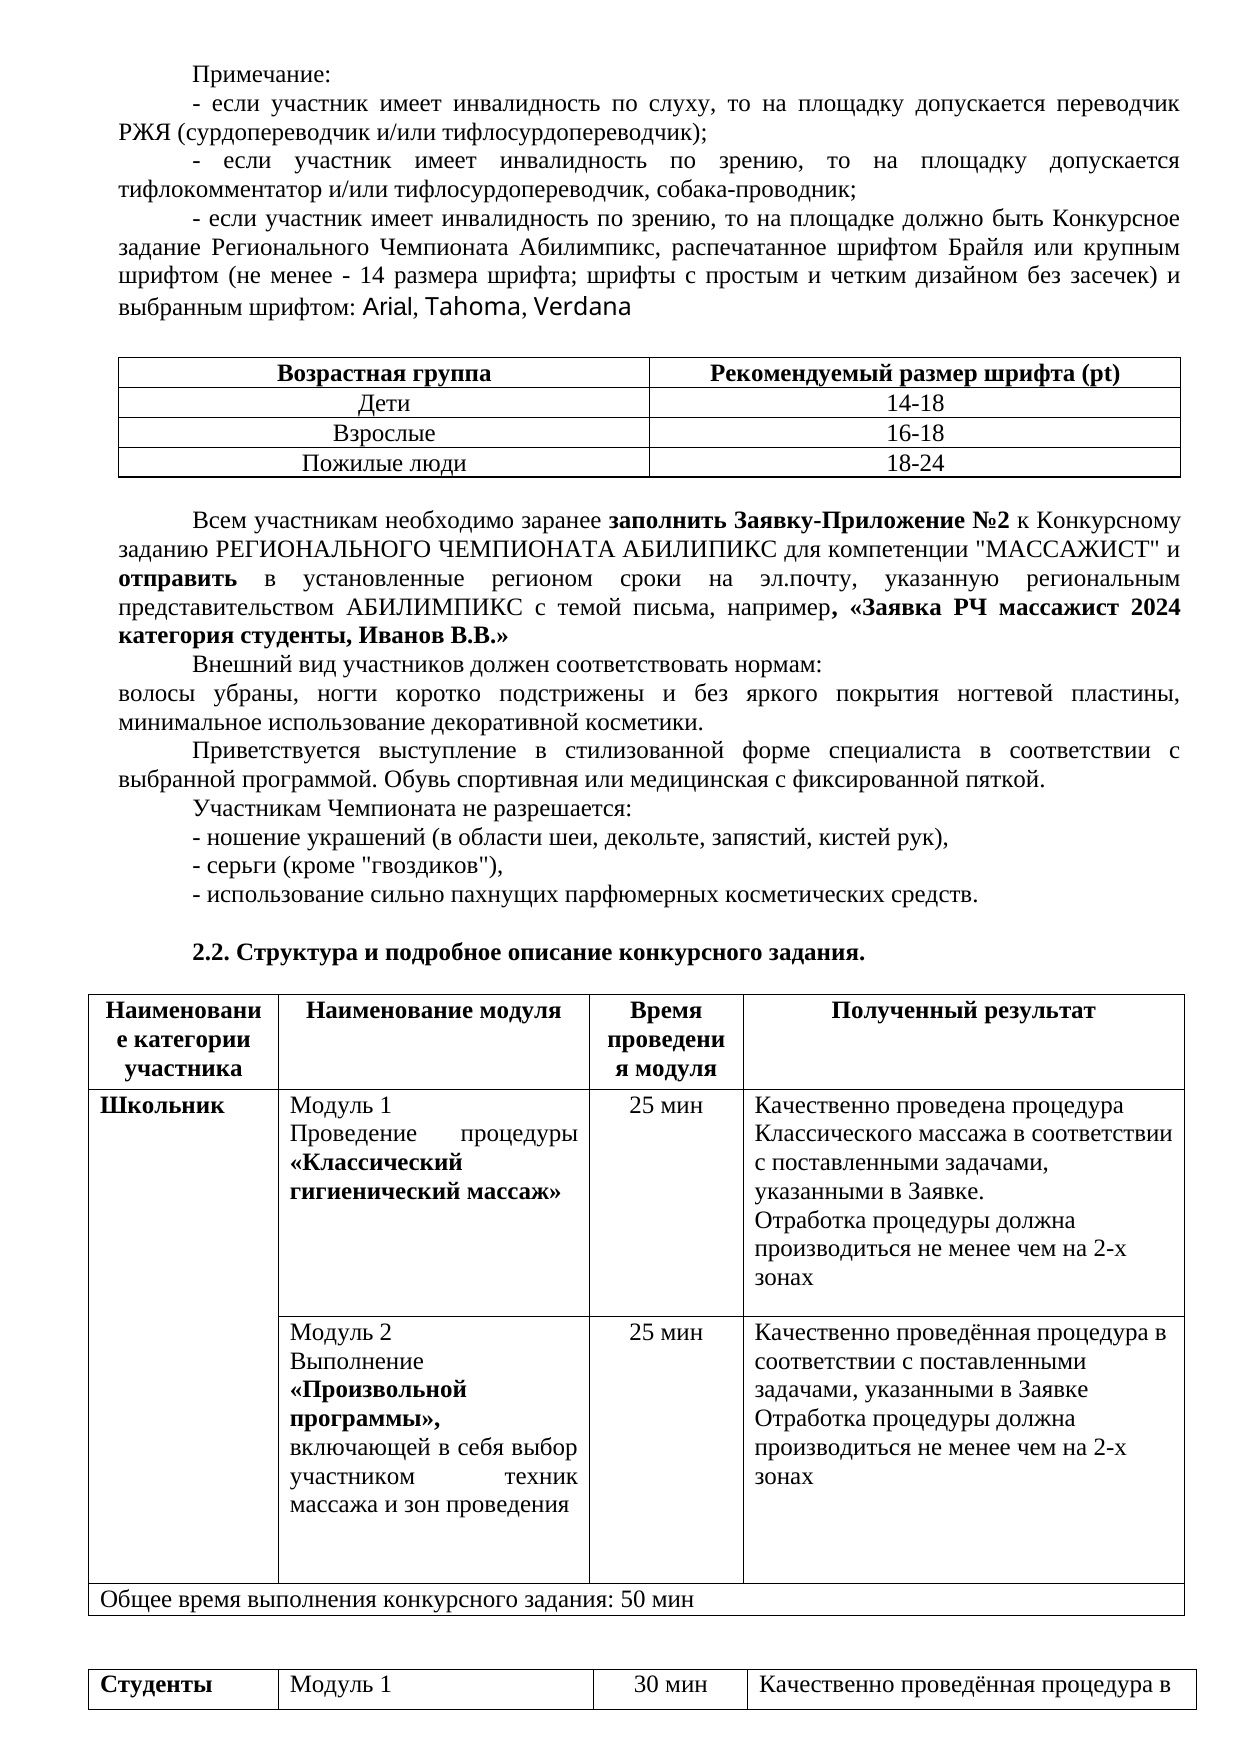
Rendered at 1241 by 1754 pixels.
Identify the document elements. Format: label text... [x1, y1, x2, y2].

text - если участник имеет инвалидность по слуху, то на площадку допускается переводчик РЖЯ (сурдопереводчик и/или тифлосурдопереводчик); [118, 88, 1181, 145]
table_cell Качественно проведённая процедура в соответствии с поставленными задачами, указанными в Заявке Отработка процедуры должна производиться не менее чем на 2-х зонах [744, 1317, 1184, 1583]
table_cell 18-24 [650, 448, 1180, 476]
text 2.2. Структура и подробное описание конкурсного задания. [118, 937, 1181, 965]
text Участникам Чемпионата не разрешается: [192, 793, 1181, 822]
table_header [279, 1670, 593, 1708]
table_header Наименование категории участника [89, 995, 278, 1089]
text - использование сильно пахнущих парфюмерных косметических средств. [192, 879, 1181, 908]
table_cell Дети [119, 388, 649, 417]
table_header Рекомендуемый размер шрифта (pt) [650, 358, 1180, 387]
text - если участник имеет инвалидность по зрению, то на площадку допускается тифлокомментатор и/или тифлосурдопереводчик, собака-проводник; [118, 145, 1181, 203]
text - ношение украшений (в области шеи, декольте, запястий, кистей рук), [192, 822, 1181, 850]
table_cell Взрослые [119, 418, 649, 447]
table_header Студенты [89, 1670, 278, 1708]
table_cell Пожилые люди [119, 448, 649, 476]
text Примечание: [118, 59, 1181, 88]
table_cell Общее время выполнения конкурсного задания: 50 мин [89, 1584, 1184, 1614]
table_header Время проведения модуля [590, 995, 743, 1089]
text - если участник имеет инвалидность по зрению, то на площадке должно быть Конкурсное задание Регионального Чемпионата Абилимпикс, распечатанное шрифтом Брайля или крупным шрифтом (не менее - 14 размера шрифта; шрифты с простым и четким дизайном без засечек) и выбранным шрифтом: Arial, Tahoma, Verdana [118, 203, 1181, 323]
text Внешний вид участников должен соответствовать нормам: [118, 649, 1181, 678]
table_header Наименование модуля [279, 995, 589, 1089]
table_cell Качественно проведена процедура Классического массажа в соответствии с поставленными задачами, указанными в Заявке. Отработка процедуры должна производиться не менее чем на 2-х зонах [744, 1090, 1184, 1316]
text - серьги (кроме "гвоздиков"), [192, 850, 1181, 879]
table_cell Школьник [89, 1090, 278, 1583]
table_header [748, 1670, 1196, 1708]
table_header 30 мин [594, 1670, 747, 1708]
table_cell Модуль 2 Выполнение «Произвольной программы», включающей в себя выбор участником техник массажа и зон проведения [279, 1317, 589, 1583]
table_cell 14-18 [650, 388, 1180, 417]
table_cell Модуль 1 Проведение процедуры «Классический гигиенический массаж» [279, 1090, 589, 1316]
table_header Возрастная группа [119, 358, 649, 387]
text волосы убраны, ногти коротко подстрижены и без яркого покрытия ногтевой пластины, минимальное использование декоративной косметики. [118, 678, 1181, 735]
table_header Полученный результат [744, 995, 1184, 1089]
text Приветствуется выступление в стилизованной форме специалиста в соответствии с выбранной программой. Обувь спортивная или медицинская с фиксированной пяткой. [118, 735, 1181, 793]
table_cell 25 мин [590, 1090, 743, 1316]
table_cell 16-18 [650, 418, 1180, 447]
table_cell 25 мин [590, 1317, 743, 1583]
text Всем участникам необходимо заранее заполнить Заявку-Приложение №2 к Конкурсному заданию РЕГИОНАЛЬНОГО ЧЕМПИОНАТА АБИЛИПИКС для компетенции "МАССАЖИСТ" и отправить в установленные регионом сроки на эл.почту, указанную региональным представительством АБИЛИМПИКС с темой письма, например, «Заявка РЧ массажист 2024 категория студенты, Иванов В.В.» [118, 505, 1181, 649]
